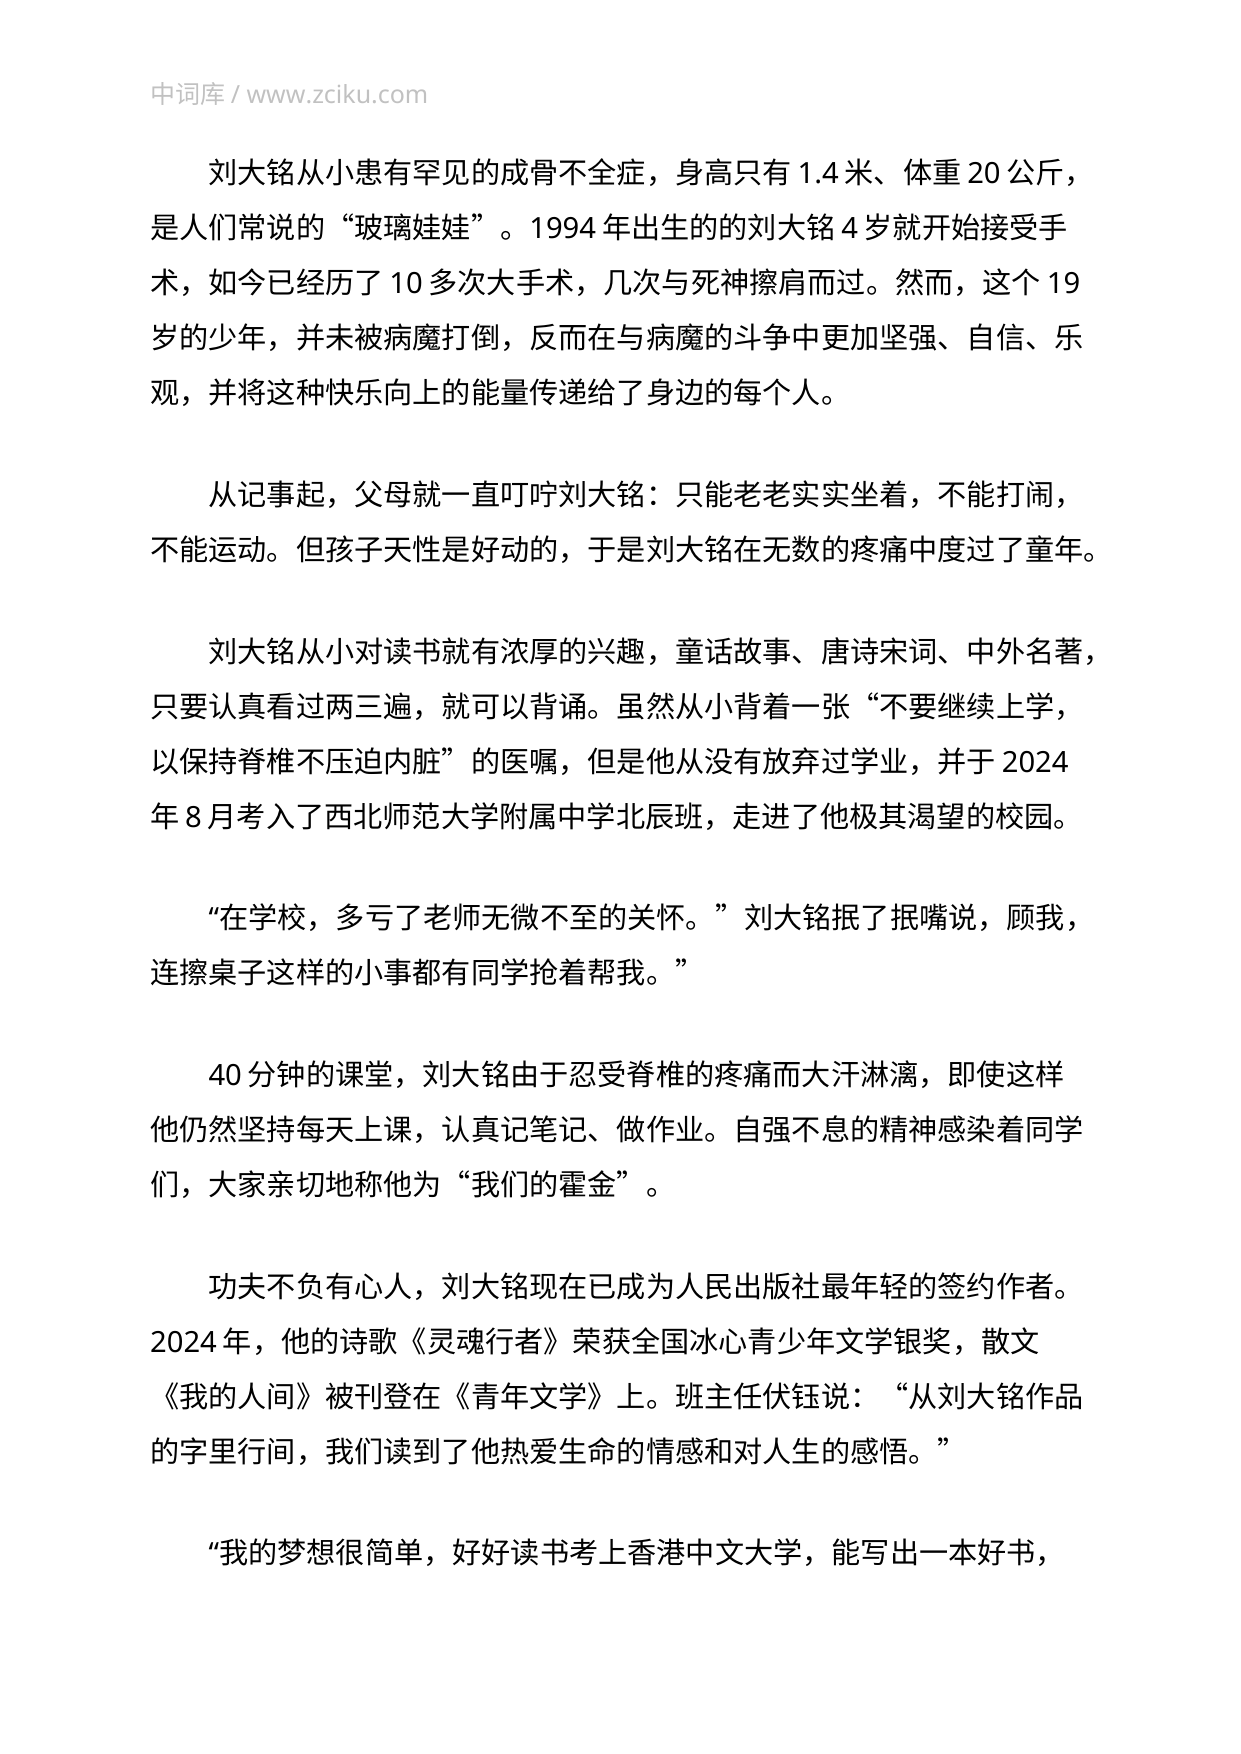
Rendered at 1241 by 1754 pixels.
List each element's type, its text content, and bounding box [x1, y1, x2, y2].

text “在学校，多亏了老师无微不至的关怀。”刘大铭抿了抿嘴说，顾我，连擦桌子这样的小事都有同学抢着帮我。” [150, 895, 1090, 992]
text 功夫不负有心人，刘大铭现在已成为人民出版社最年轻的签约作者。2024年，他的诗歌《灵魂行者》荣获全国冰心青少年文学银奖，散文《我的人间》被刊登在《青年文学》上。班主任伏钰说：“从刘大铭作品的字里行间，我们读到了他热爱生命的情感和对人生的感悟。” [150, 1263, 1090, 1471]
text 40分钟的课堂，刘大铭由于忍受脊椎的疼痛而大汗淋漓，即使这样他仍然坚持每天上课，认真记笔记、做作业。自强不息的精神感染着同学们，大家亲切地称他为“我们的霍金”。 [150, 1052, 1090, 1204]
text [150, 1530, 1090, 1572]
text 刘大铭从小对读书就有浓厚的兴趣，童话故事、唐诗宋词、中外名著，只要认真看过两三遍，就可以背诵。虽然从小背着一张“不要继续上学，以保持脊椎不压迫内脏”的医嘱，但是他从没有放弃过学业，并于2024年8月考入了西北师范大学附属中学北辰班，走进了他极其渴望的校园。 [150, 628, 1090, 836]
text 刘大铭从小患有罕见的成骨不全症，身高只有1.4米、体重20公斤，是人们常说的“玻璃娃娃”。1994年出生的的刘大铭4岁就开始接受手术，如今已经历了10多次大手术，几次与死神擦肩而过。然而，这个19岁的少年，并未被病魔打倒，反而在与病魔的斗争中更加坚强、自信、乐观，并将这种快乐向上的能量传递给了身边的每个人。 [150, 150, 1090, 412]
text 从记事起，父母就一直叮咛刘大铭：只能老老实实坐着，不能打闹，不能运动。但孩子天性是好动的，于是刘大铭在无数的疼痛中度过了童年。 [150, 472, 1090, 569]
